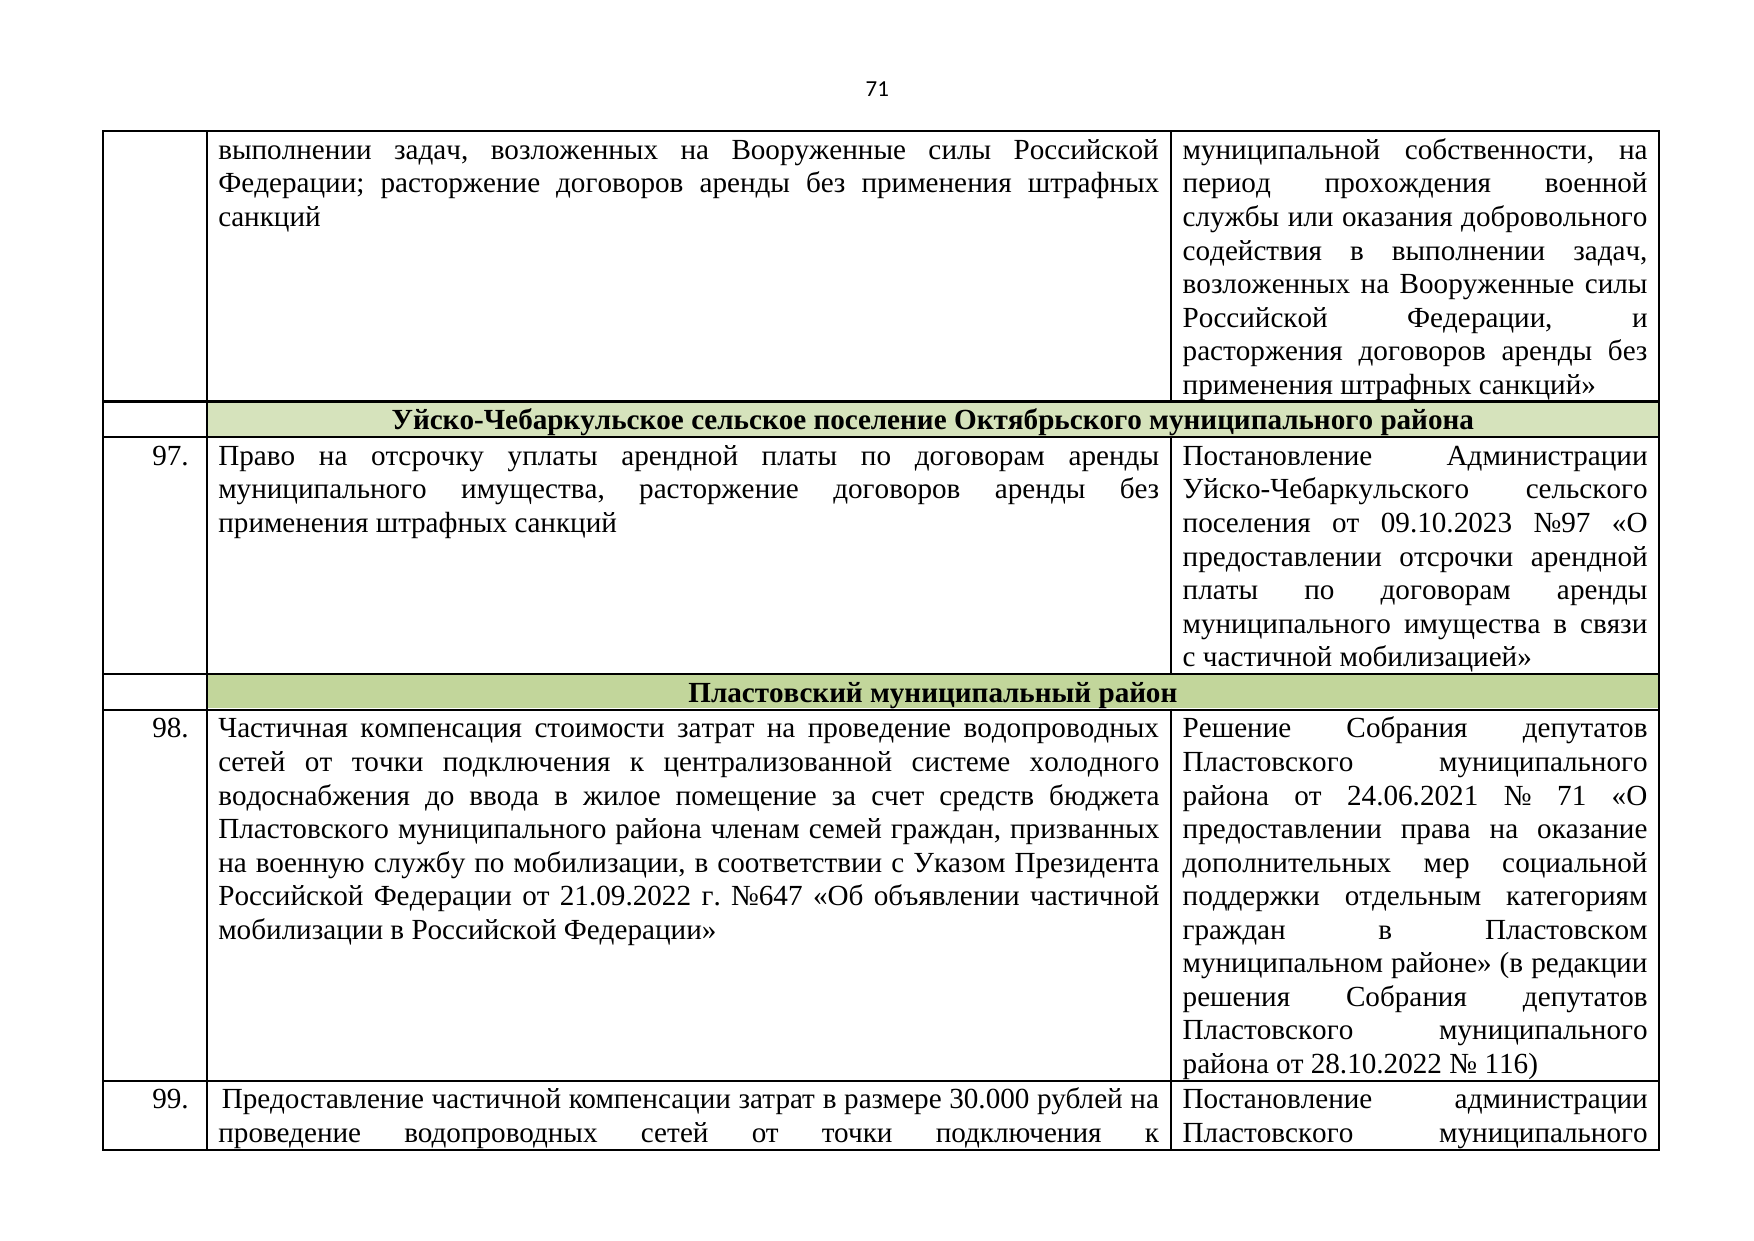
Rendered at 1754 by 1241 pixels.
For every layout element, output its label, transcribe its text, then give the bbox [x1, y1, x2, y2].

table_cell Частичная компенсация стоимости затрат на проведение водопроводных сетей от точки подключения к централизованной системе холодного водоснабжения до ввода в жилое помещение за счет средств бюджета Пластовского муниципального района членам семей граждан, призванных на военную службу по мобилизации, в соответствии с Указом Президента Российской Федерации от 21.09.2022 г. №647 «Об объявлении частичной мобилизации в Российской Федерации» [208, 711, 1170, 1079]
table_cell [104, 675, 206, 708]
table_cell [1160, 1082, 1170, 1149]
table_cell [1172, 1082, 1658, 1149]
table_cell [1172, 132, 1658, 400]
table_cell [104, 1082, 206, 1149]
table_cell Решение Собрания депутатов Пластовского муниципального района от 24.06.2021 № 71 «О предоставлении права на оказание дополнительных мер социальной поддержки отдельным категориям граждан в Пластовском муниципальном районе» (в редакции решения Собрания депутатов Пластовского муниципального района от 28.10.2022 № 116) [1172, 711, 1658, 1079]
table_cell Пластовский муниципальный район [208, 675, 1658, 708]
table_cell [104, 132, 206, 400]
table_cell [104, 438, 206, 673]
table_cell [208, 132, 1170, 400]
table_cell [104, 711, 206, 1079]
table_cell [104, 403, 206, 436]
table_cell Уйско-Чебаркульское сельское поселение Октябрьского муниципального района [208, 403, 1658, 436]
table_cell Право на отсрочку уплаты арендной платы по договорам аренды муниципального имущества, расторжение договоров аренды без применения штрафных санкций [208, 438, 1170, 673]
table_cell Постановление Администрации Уйско-Чебаркульского сельского поселения от 09.10.2023 №97 «О предоставлении отсрочки арендной платы по договорам аренды муниципального имущества в связи с частичной мобилизацией» [1172, 438, 1658, 673]
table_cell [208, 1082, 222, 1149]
